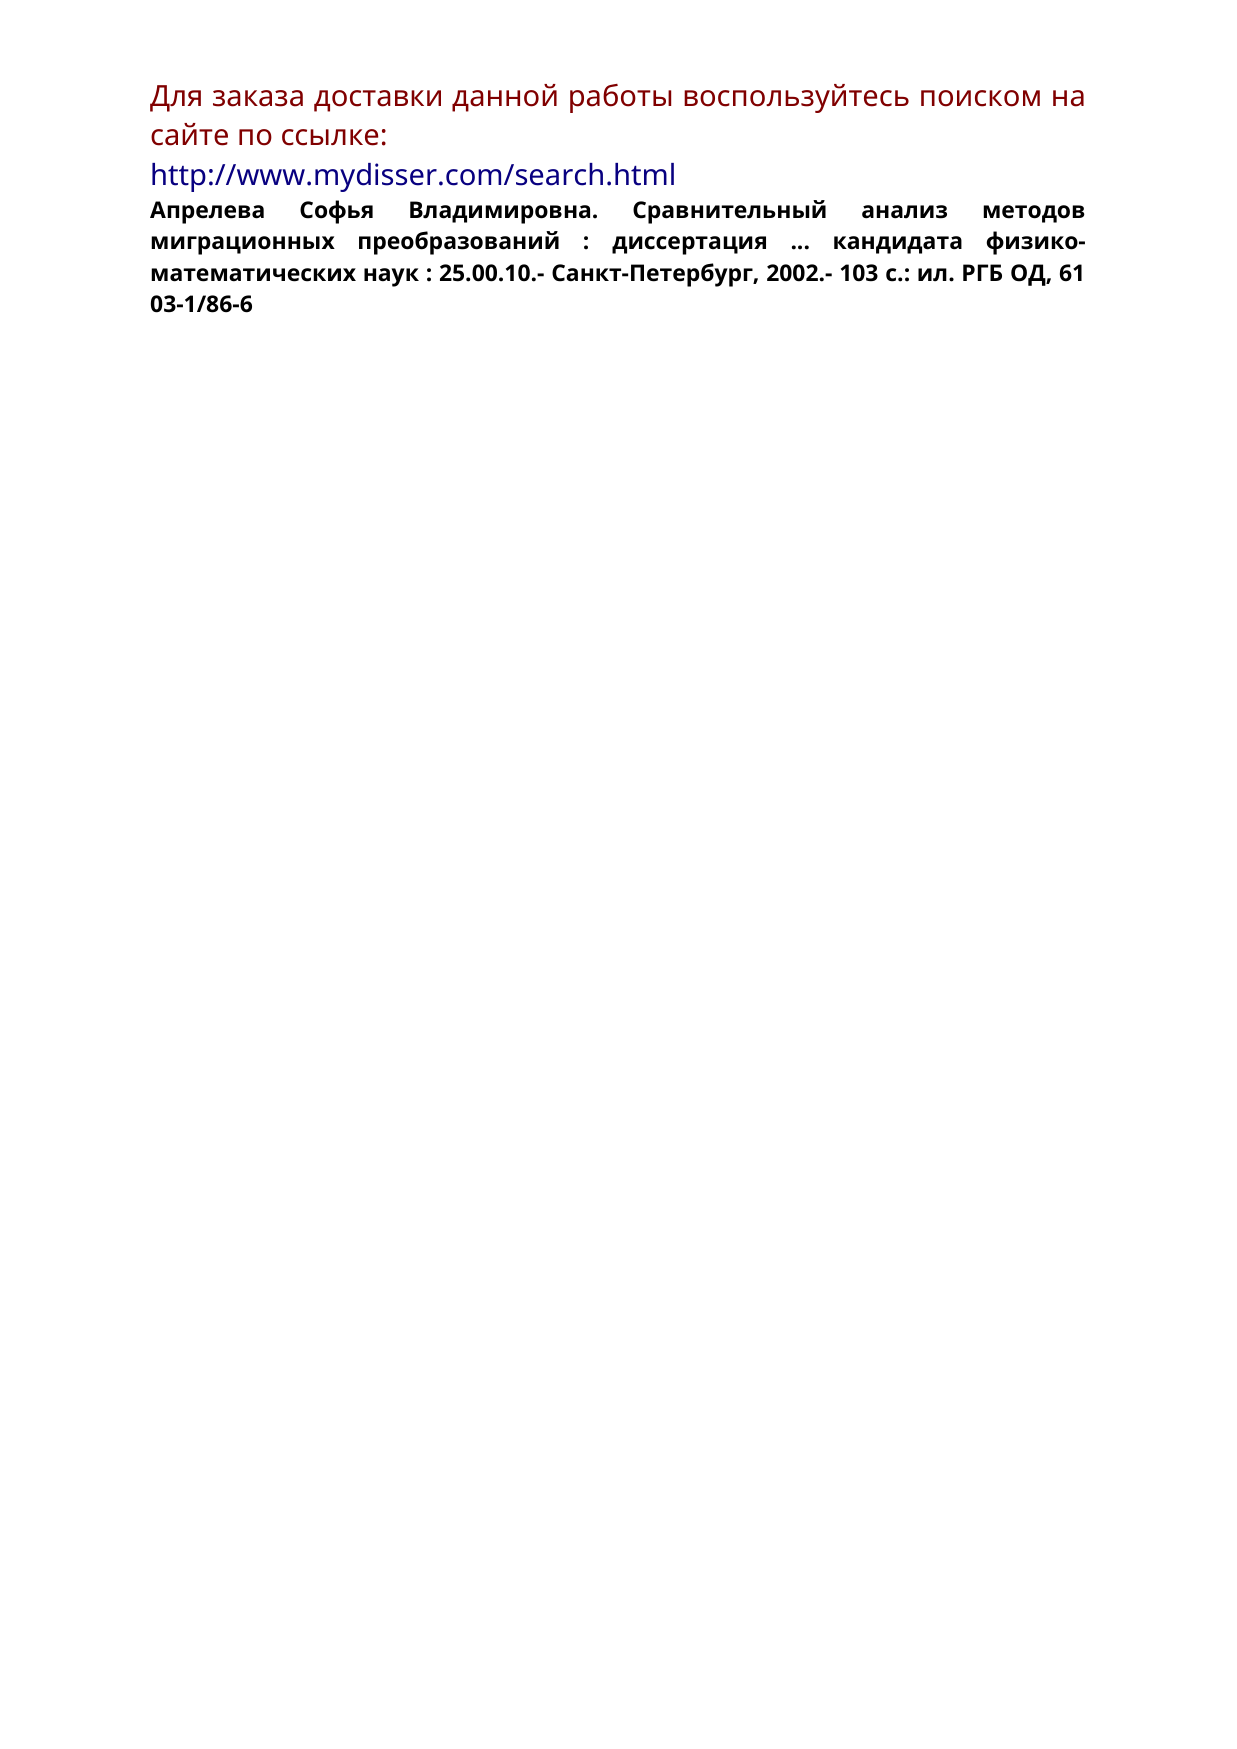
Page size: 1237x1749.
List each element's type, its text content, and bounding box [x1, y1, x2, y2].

text Апрелева Софья Владимировна. Сравнительный анализ методов миграционных преобразований : диссертация ... кандидата физико-математических наук : 25.00.10.- Санкт-Петербург, 2002.- 103 с.: ил. РГБ ОД, 61 03-1/86-6 [150, 194, 1086, 319]
